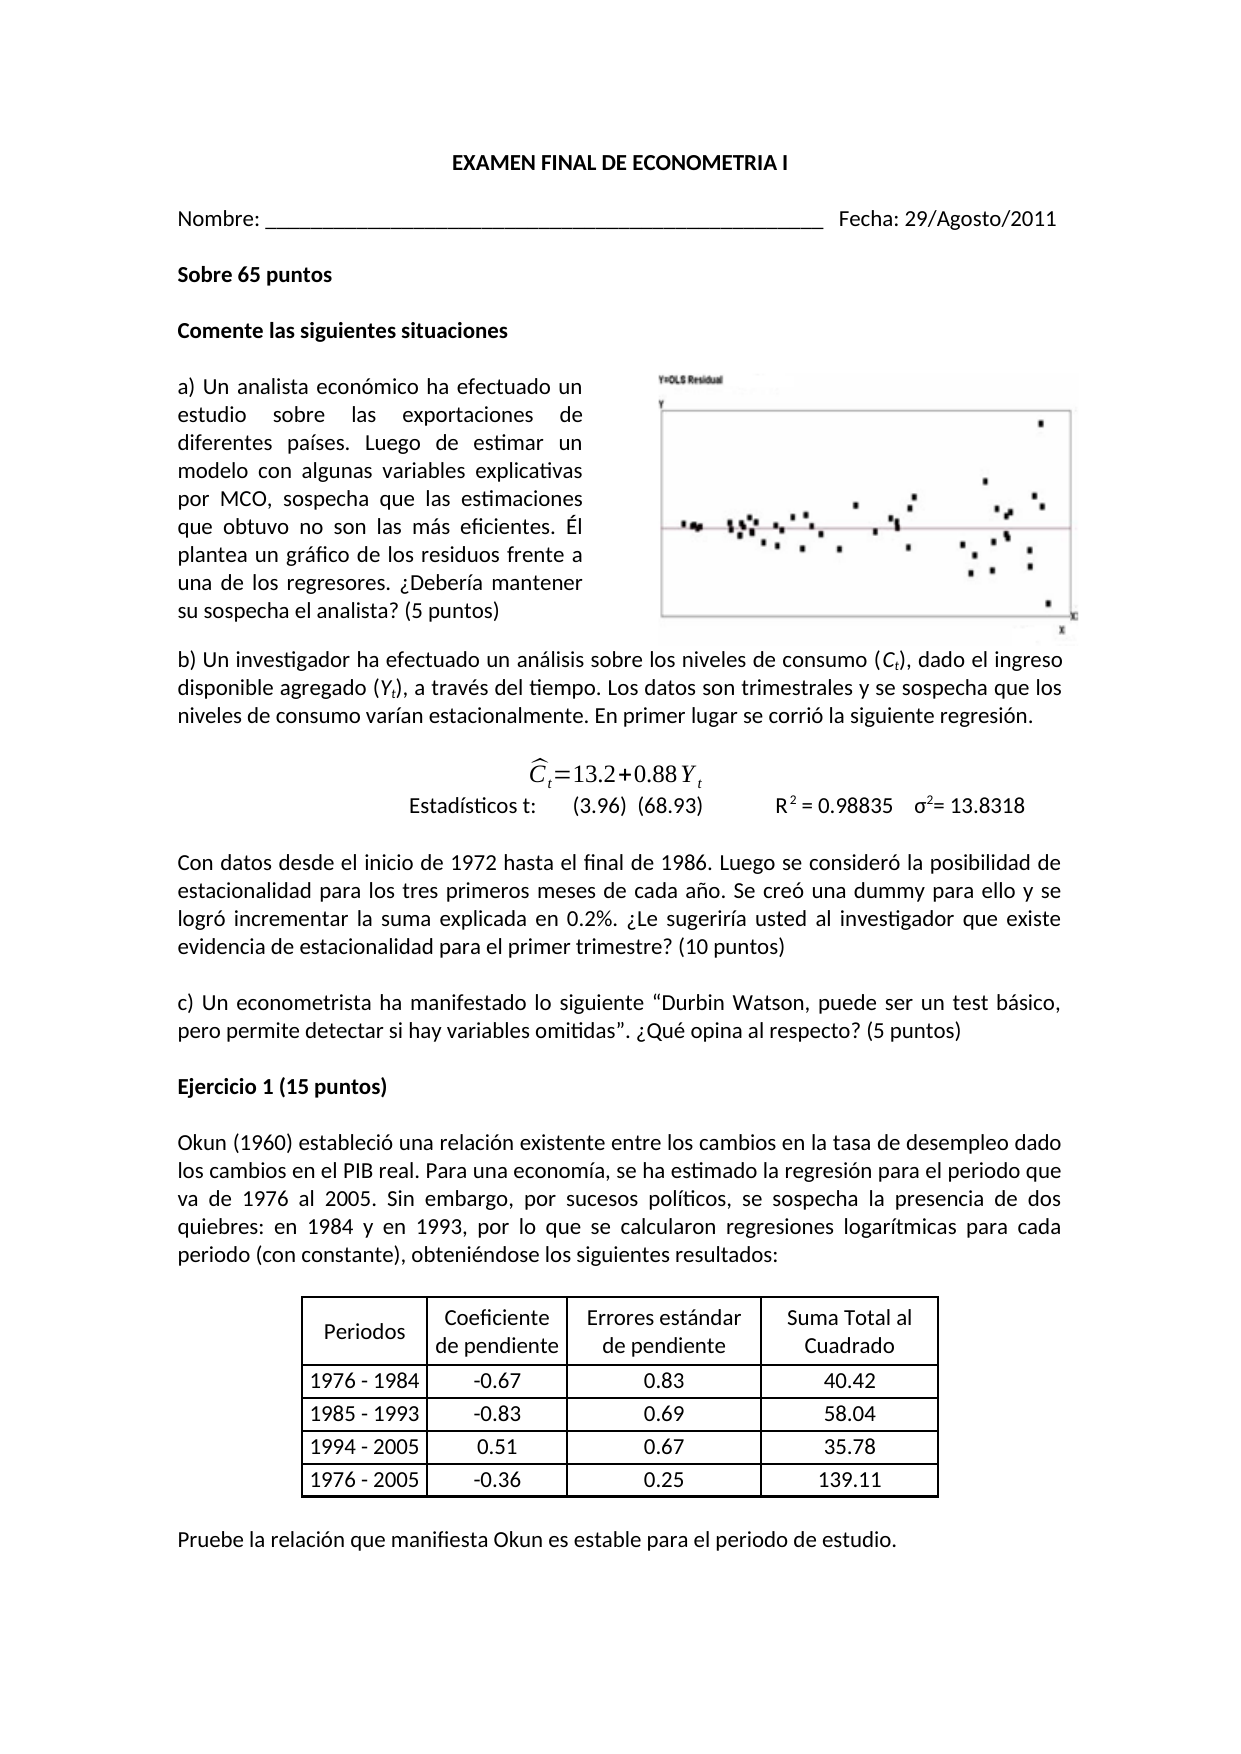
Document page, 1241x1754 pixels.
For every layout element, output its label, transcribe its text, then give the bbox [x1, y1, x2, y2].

table_cell -0.36 [428, 1465, 566, 1495]
text b) Un investigador ha efectuado un análisis sobre los niveles de consumo (Ct), dado el ingreso disponible agregado (Yt), a través del tiempo. Los datos son trimestrales y se sospecha que los niveles de consumo varían estacionalmente. En primer lugar se corrió la siguiente regresión. [177, 645, 1063, 729]
text Nombre: _________________________________________________ Fecha: 29/Agosto/2011 [177, 204, 1063, 232]
table_cell 40.42 [762, 1366, 937, 1397]
table_cell 1976 - 2005 [303, 1465, 426, 1495]
table_cell 1976 - 1984 [303, 1366, 426, 1397]
table_cell -0.67 [428, 1366, 566, 1397]
table_cell -0.83 [428, 1399, 566, 1430]
text Con datos desde el inicio de 1972 hasta el final de 1986. Luego se consideró la posibilidad de estacionalidad para los tres primeros meses de cada año. Se creó una dummy para ello y se logró incrementar la suma explicada en 0.2%. ¿Le sugeriría usted al investigador que existe evidencia de estacionalidad para el primer trimestre? (10 puntos) [177, 848, 1063, 960]
table_cell 58.04 [762, 1399, 937, 1430]
table_cell 0.67 [568, 1432, 760, 1463]
text Comente las siguientes situaciones [177, 316, 1063, 344]
text Okun (1960) estableció una relación existente entre los cambios en la tasa de desempleo dado los cambios en el PIB real. Para una economía, se ha estimado la regresión para el periodo que va de 1976 al 2005. Sin embargo, por sucesos políticos, se sospecha la presencia de dos quiebres: en 1984 y en 1993, por lo que se calcularon regresiones logarítmicas para cada periodo (con constante), obteniéndose los siguientes resultados: [177, 1128, 1063, 1268]
text EXAMEN FINAL DE ECONOMETRIA I [177, 148, 1063, 176]
table_cell 139.11 [762, 1465, 937, 1495]
table_cell 0.83 [568, 1366, 760, 1397]
table_header Suma Total al Cuadrado [762, 1298, 937, 1364]
table_cell Estadísticos t: (3.96) (68.93) R2 = 0.98835 σ2= 13.8318 [166, 792, 1066, 820]
table_cell 1994 - 2005 [303, 1432, 426, 1463]
table_header Coeficiente de pendiente [428, 1298, 566, 1364]
text c) Un econometrista ha manifestado lo siguiente “Durbin Watson, puede ser un test básico, pero permite detectar si hay variables omitidas”. ¿Qué opina al respecto? (5 puntos) [177, 988, 1063, 1044]
text Ejercicio 1 (15 puntos) [177, 1072, 1063, 1100]
picture [657, 371, 1094, 646]
table_cell 0.51 [428, 1432, 566, 1463]
table_header [166, 758, 1066, 792]
text Sobre 65 puntos [177, 260, 1063, 288]
text Pruebe la relación que manifiesta Okun es estable para el periodo de estudio. [177, 1526, 1063, 1553]
text a) Un analista económico ha efectuado un estudio sobre las exportaciones de diferentes países. Luego de estimar un modelo con algunas variables explicativas por MCO, sospecha que las estimaciones que obtuvo no son las más eficientes. Él plantea un gráfico de los residuos frente a una de los regresores. ¿Debería mantener su sospecha el analista? (5 puntos) [177, 372, 583, 624]
table_cell 35.78 [762, 1432, 937, 1463]
table_cell 0.25 [568, 1465, 760, 1495]
table_cell 0.69 [568, 1399, 760, 1430]
table_header Errores estándar de pendiente [568, 1298, 760, 1364]
table_cell 1985 - 1993 [303, 1399, 426, 1430]
table_header Periodos [303, 1298, 426, 1364]
